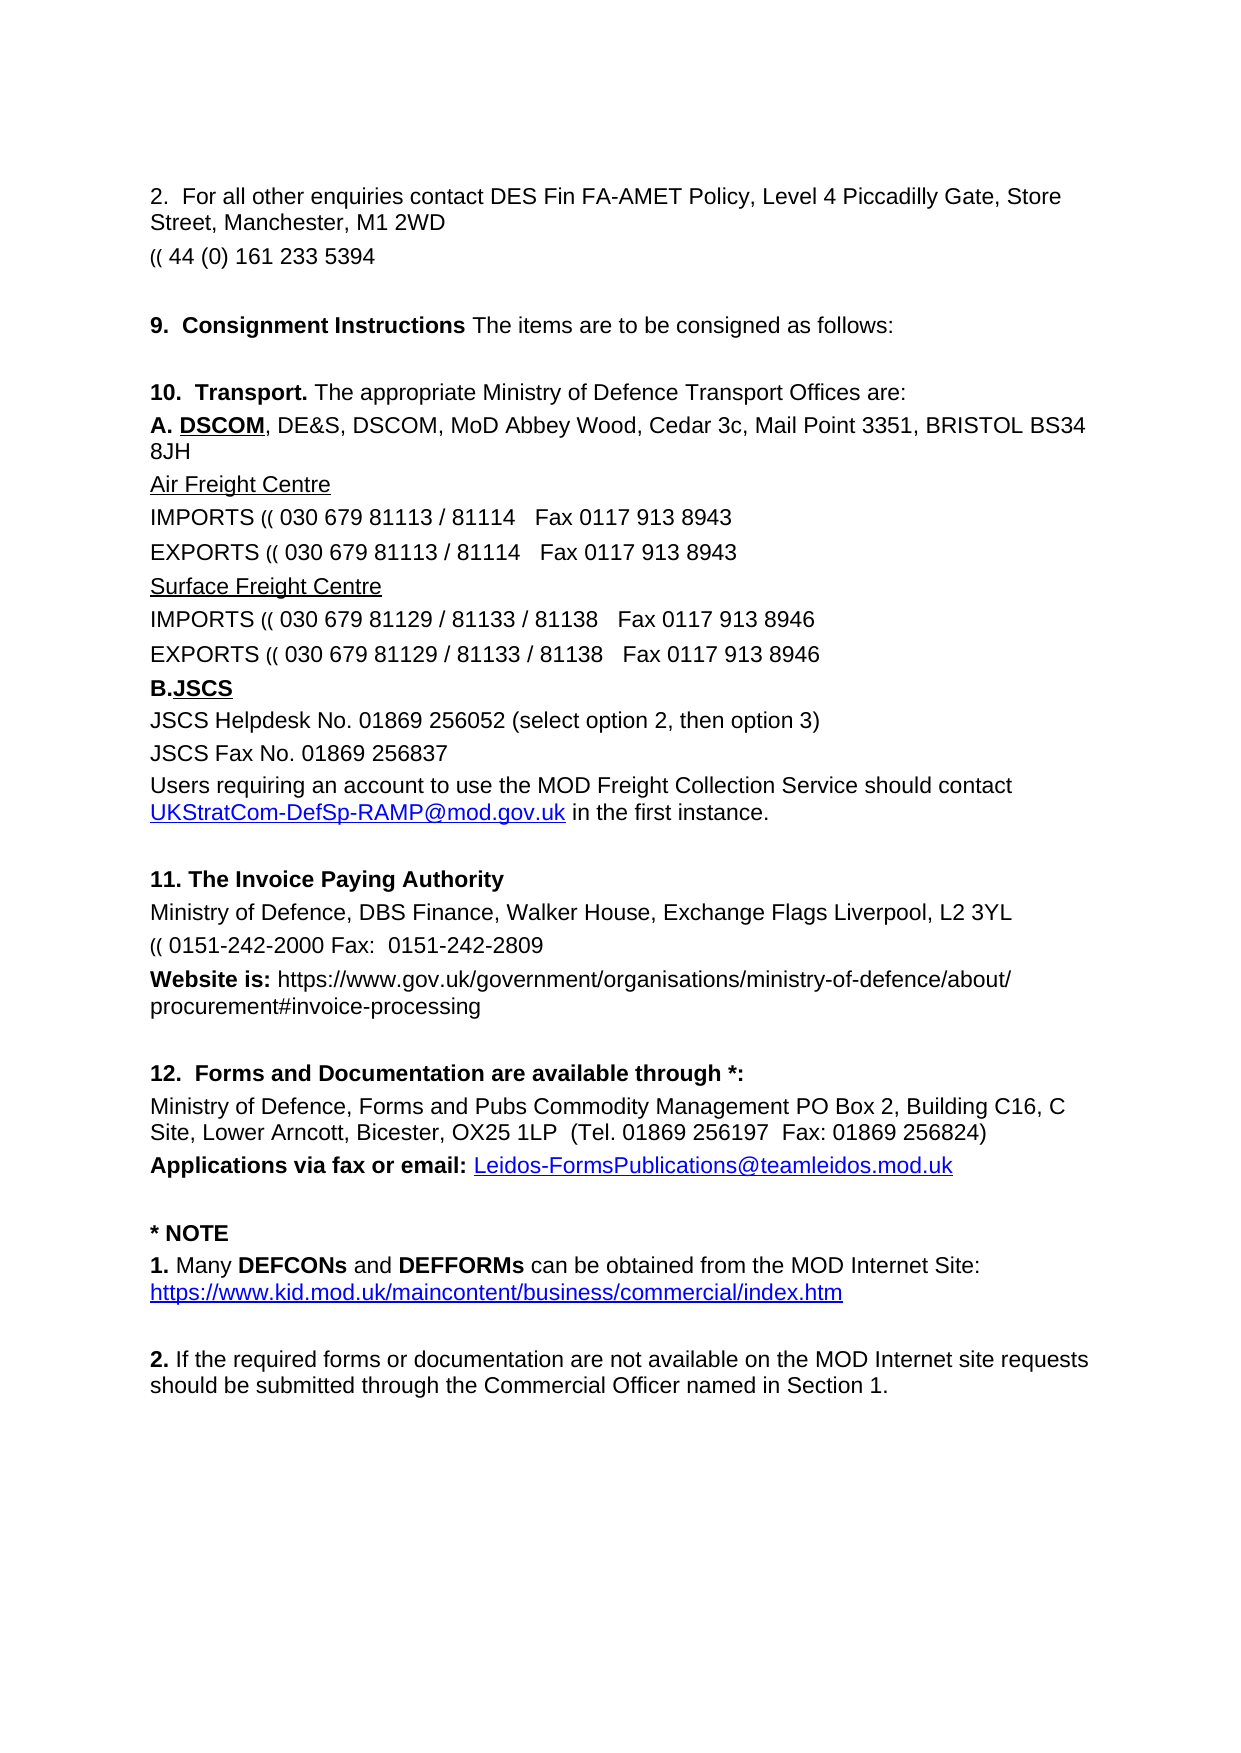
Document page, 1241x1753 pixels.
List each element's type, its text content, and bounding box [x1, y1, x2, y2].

text IMPORTS (( 030 679 81129 / 81133 / 81138 Fax 0117 913 8946 [150, 605, 1103, 634]
text Website is: https://www.gov.uk/government/organisations/ministry-of-defence/about/procurement#invoice-processing [150, 966, 1103, 1019]
text 9. Consignment Instructions The items are to be consigned as follows: [150, 312, 1103, 338]
text EXPORTS (( 030 679 81113 / 81114 Fax 0117 913 8943 [150, 538, 1103, 566]
text (( 44 (0) 161 233 5394 [150, 242, 1103, 270]
text Applications via fax or email: Leidos-FormsPublications@teamleidos.mod.uk [150, 1152, 1103, 1178]
text 2. If the required forms or documentation are not available on the MOD Internet site requests should be submitted through the Commercial Officer named in Section 1. [150, 1346, 1103, 1399]
text Ministry of Defence, Forms and Pubs Commodity Management PO Box 2, Building C16, C Site, Lower Arncott, Bicester, OX25 1LP (Tel. 01869 256197 Fax: 01869 256824) [150, 1093, 1103, 1146]
text (( 0151-242-2000 Fax: 0151-242-2809 [150, 932, 1103, 960]
text JSCS Fax No. 01869 256837 [150, 740, 1103, 766]
text B.JSCS [150, 675, 1103, 701]
text Air Freight Centre [150, 471, 1103, 497]
text 1. Many DEFCONs and DEFFORMs can be obtained from the MOD Internet Site: https://www.kid.mod.uk/maincontent/business/commercial/index.htm [150, 1252, 1103, 1305]
text Ministry of Defence, DBS Finance, Walker House, Exchange Flags Liverpool, L2 3YL [150, 899, 1103, 925]
text 11. The Invoice Paying Authority [150, 866, 1103, 893]
text Users requiring an account to use the MOD Freight Collection Service should contact UKStratCom-DefSp-RAMP@mod.gov.uk in the first instance. [150, 772, 1103, 825]
text 12. Forms and Documentation are available through *: [150, 1060, 1103, 1087]
text 2. For all other enquiries contact DES Fin FA-AMET Policy, Level 4 Piccadilly Gate, Store Street, Manchester, M1 2WD [150, 183, 1103, 236]
text * NOTE [150, 1219, 1103, 1246]
text IMPORTS (( 030 679 81113 / 81114 Fax 0117 913 8943 [150, 503, 1103, 532]
text Surface Freight Centre [150, 573, 1103, 599]
text EXPORTS (( 030 679 81129 / 81133 / 81138 Fax 0117 913 8946 [150, 640, 1103, 668]
text 10. Transport. The appropriate Ministry of Defence Transport Offices are: [150, 379, 1103, 406]
text A. DSCOM, DE&S, DSCOM, MoD Abbey Wood, Cedar 3c, Mail Point 3351, BRISTOL BS34 8JH [150, 412, 1103, 464]
text JSCS Helpdesk No. 01869 256052 (select option 2, then option 3) [150, 707, 1103, 734]
